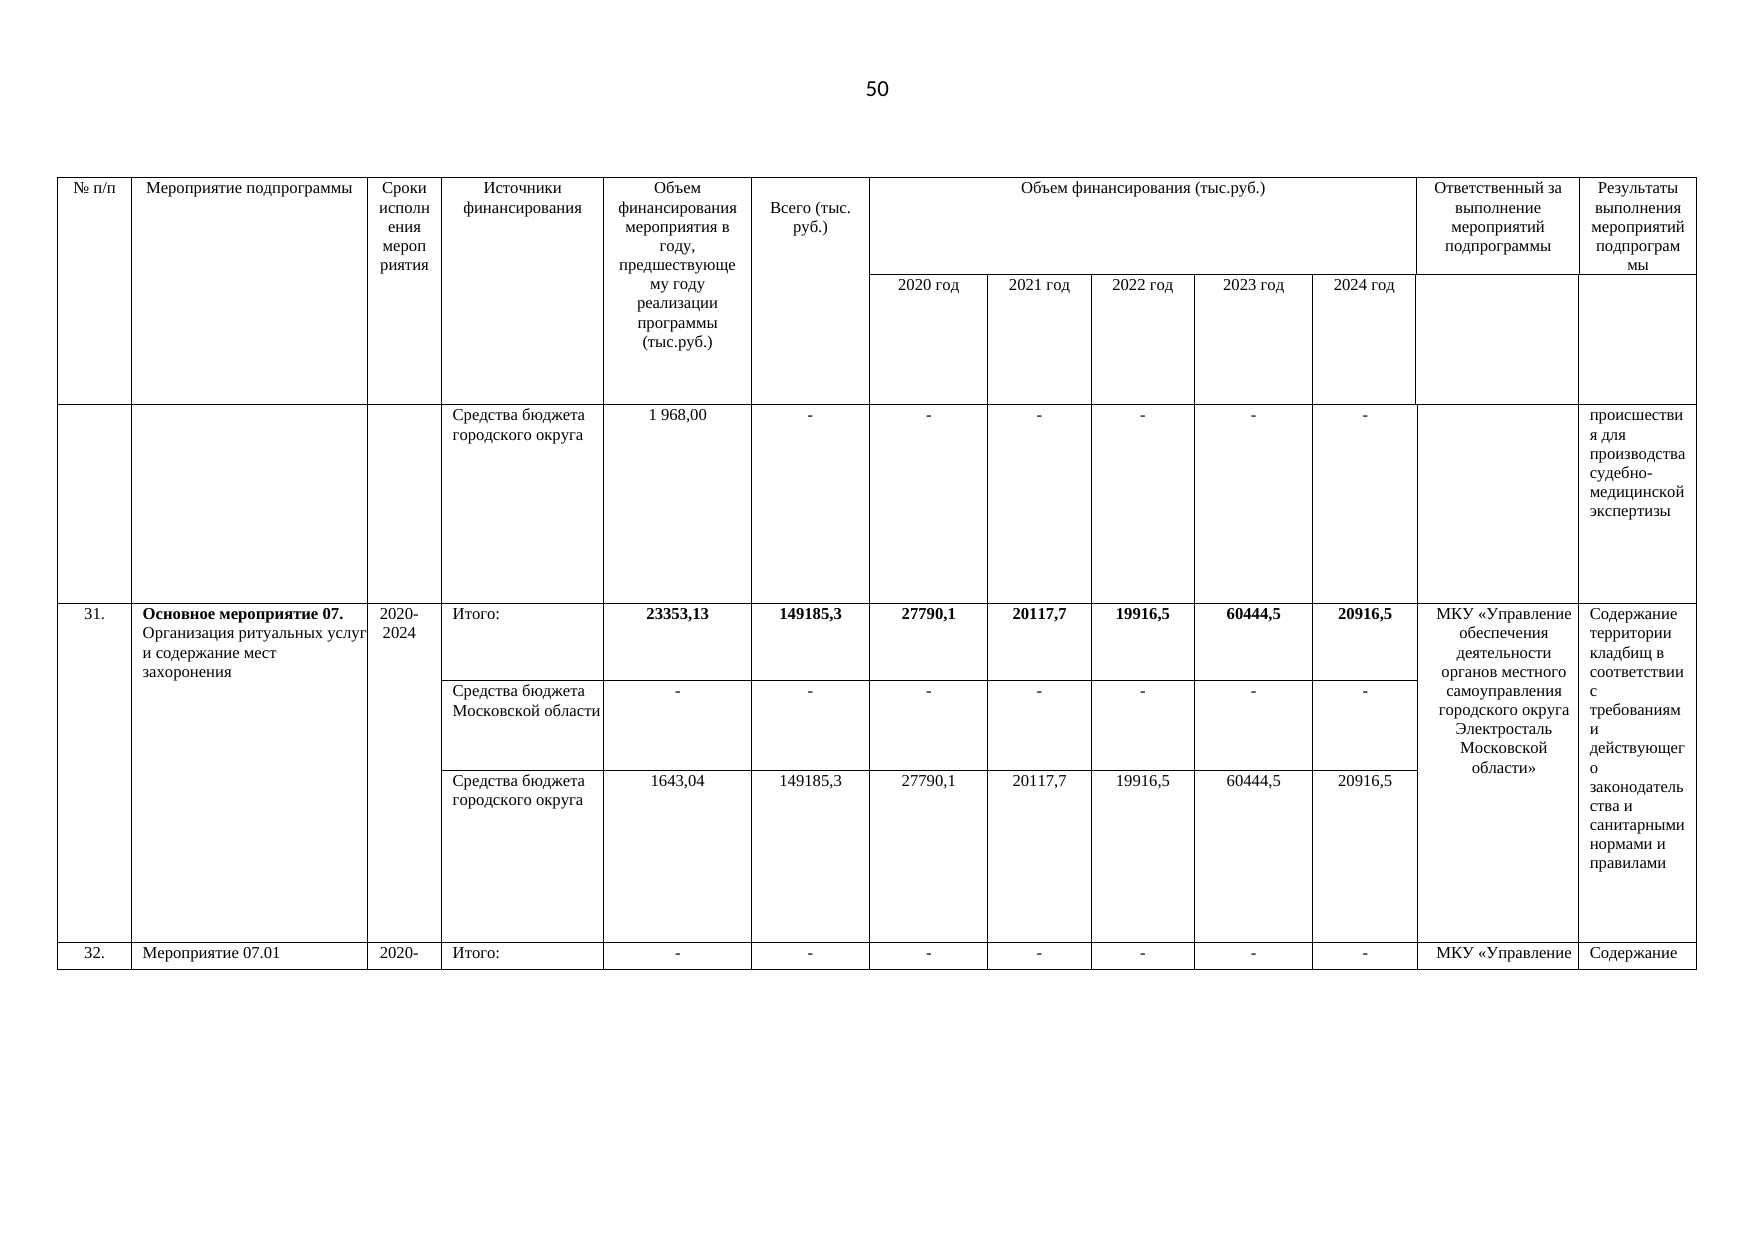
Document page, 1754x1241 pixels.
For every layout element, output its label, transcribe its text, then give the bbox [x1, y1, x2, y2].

table_cell - [1195, 405, 1312, 603]
table_cell - [1195, 943, 1312, 969]
table_cell - [604, 943, 751, 969]
table_cell - [604, 681, 751, 770]
table_cell - [752, 681, 869, 770]
table_cell 2022 год [1092, 275, 1194, 404]
table_cell 2020-2024 [368, 604, 441, 942]
table_cell - [1313, 681, 1417, 770]
table_cell 20916,5 [1313, 604, 1417, 680]
table_cell 20117,7 [988, 771, 1091, 942]
table_cell Итого: [442, 943, 603, 969]
table_header Результаты выполнения мероприятий подпрограммы [1580, 178, 1696, 274]
table_cell 19916,5 [1092, 604, 1194, 680]
table_header Всего (тыс. руб.) [752, 178, 869, 404]
table_cell [1579, 275, 1696, 404]
table_cell - [988, 681, 1091, 770]
table_cell [1416, 275, 1578, 404]
table_cell 149185,3 [752, 604, 869, 680]
table_cell - [1195, 681, 1312, 770]
table_cell 60444,5 [1195, 604, 1312, 680]
table_cell - [1092, 943, 1194, 969]
table_cell - [1092, 405, 1194, 603]
table_cell 31. [58, 604, 131, 942]
table_header Объем финансирования мероприятия в году, предшествующему году реализации программы (тыс.руб.) [604, 178, 751, 404]
table_cell 27790,1 [870, 771, 987, 942]
table_cell 23353,13 [604, 604, 751, 680]
table_cell МКУ «Управление обеспечения деятельности органов местного самоуправления городского округа Электросталь Московской области» [1418, 604, 1578, 942]
table_cell 2023 год [1195, 275, 1312, 404]
table_cell - [752, 943, 869, 969]
table_cell 2020-2024 [368, 943, 441, 969]
table_cell 1643,04 [604, 771, 751, 942]
table_header Ответственный за выполнение мероприятий подпрограммы [1417, 178, 1579, 274]
table_cell - [870, 681, 987, 770]
table_cell 19916,5 [1092, 771, 1194, 942]
table_cell 20916,5 [1313, 771, 1417, 942]
table_cell Средства бюджета городского округа [442, 771, 603, 942]
table_cell 2021 год [988, 275, 1091, 404]
table_cell - [1313, 405, 1417, 603]
table_cell - [752, 405, 869, 603]
table_cell 1 968,00 [604, 405, 751, 603]
table_header Источники финансирования [442, 178, 603, 404]
table_cell Средства бюджета городского округа [442, 405, 603, 603]
table_cell - [988, 405, 1091, 603]
table_cell Содержание территории кладбищ в соответствии с требованиями действующего законодательства и санитарными нормами и правилами [1579, 604, 1696, 942]
table_header Сроки исполнения мероприятия [368, 178, 441, 404]
table_cell 2024 год [1313, 275, 1415, 404]
table_cell 2020 год [870, 275, 987, 404]
table_header Мероприятие подпрограммы [132, 178, 367, 404]
table_cell Средства бюджета Московской области [442, 681, 603, 770]
table_cell 20117,7 [988, 604, 1091, 680]
table_cell 32. [58, 943, 131, 969]
table_cell - [1092, 681, 1194, 770]
table_cell Итого: [442, 604, 603, 680]
table_cell - [1313, 943, 1417, 969]
table_cell Основное мероприятие 07. Организация ритуальных услуг и содержание мест захоронения [132, 604, 367, 942]
table_cell 60444,5 [1195, 771, 1312, 942]
table_header Объем финансирования (тыс.руб.) [870, 178, 1416, 274]
table_cell - [870, 943, 987, 969]
table_cell - [988, 943, 1091, 969]
table_header № п/п [58, 178, 131, 404]
table_cell 149185,3 [752, 771, 869, 942]
table_cell 27790,1 [870, 604, 987, 680]
table_cell - [870, 405, 987, 603]
